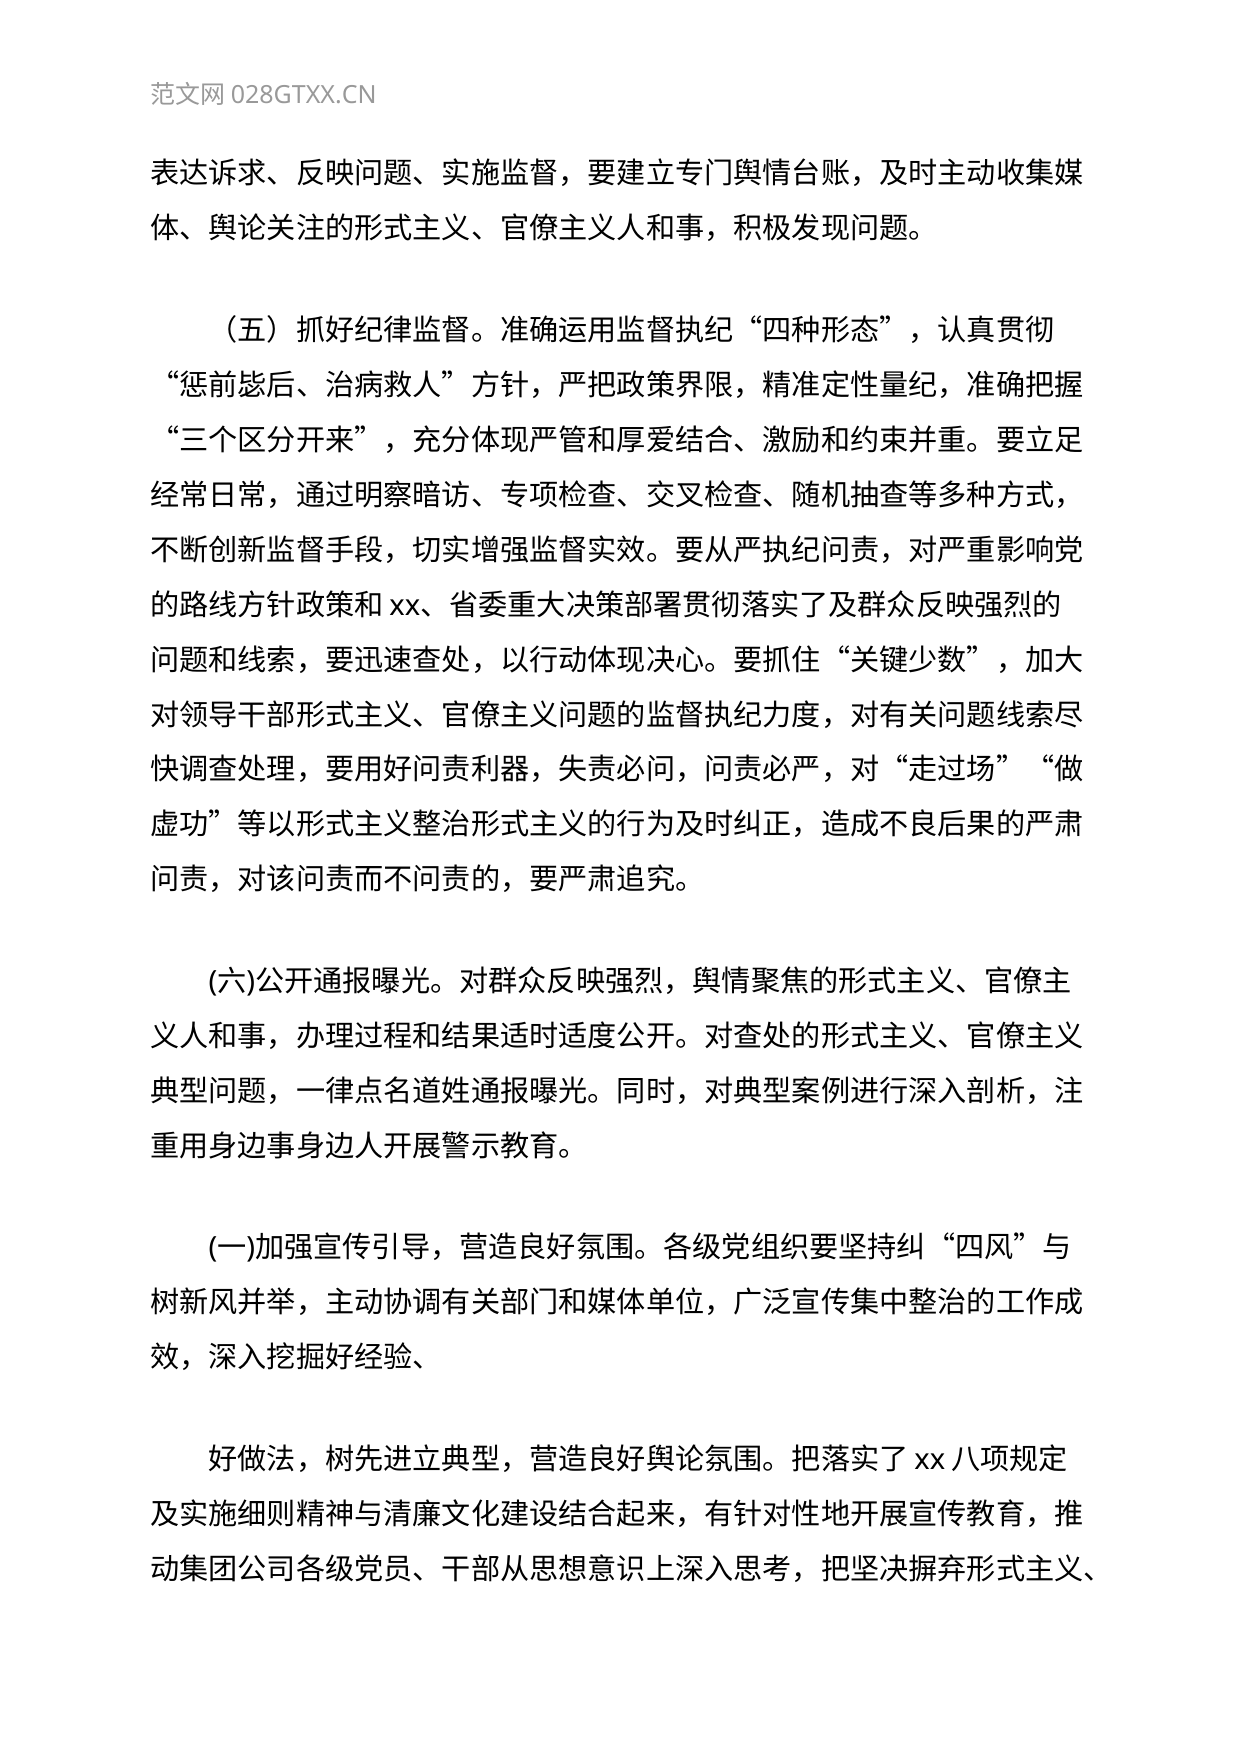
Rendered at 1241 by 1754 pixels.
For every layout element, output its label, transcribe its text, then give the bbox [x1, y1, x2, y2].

text (一)加强宣传引导，营造良好氛围。各级党组织要坚持纠“四风”与树新风并举，主动协调有关部门和媒体单位，广泛宣传集中整治的工作成效，深入挖掘好经验、 [150, 1224, 1090, 1376]
text （五）抓好纪律监督。准确运用监督执纪“四种形态”，认真贯彻“惩前毖后、治病救人”方针，严把政策界限，精准定性量纪，准确把握“三个区分开来”，充分体现严管和厚爱结合、激励和约束并重。要立足经常日常，通过明察暗访、专项检查、交叉检查、随机抽查等多种方式，不断创新监督手段，切实增强监督实效。要从严执纪问责，对严重影响党的路线方针政策和xx、省委重大决策部署贯彻落实了及群众反映强烈的问题和线索，要迅速查处，以行动体现决心。要抓住“关键少数”，加大对领导干部形式主义、官僚主义问题的监督执纪力度，对有关问题线索尽快调查处理，要用好问责利器，失责必问，问责必严，对“走过场”“做虚功”等以形式主义整治形式主义的行为及时纠正，造成不良后果的严肃问责，对该问责而不问责的，要严肃追究。 [150, 307, 1090, 898]
text (六)公开通报曝光。对群众反映强烈，舆情聚焦的形式主义、官僚主义人和事，办理过程和结果适时适度公开。对查处的形式主义、官僚主义典型问题，一律点名道姓通报曝光。同时，对典型案例进行深入剖析，注重用身边事身边人开展警示教育。 [150, 957, 1090, 1164]
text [150, 150, 1090, 247]
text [150, 1436, 1090, 1588]
